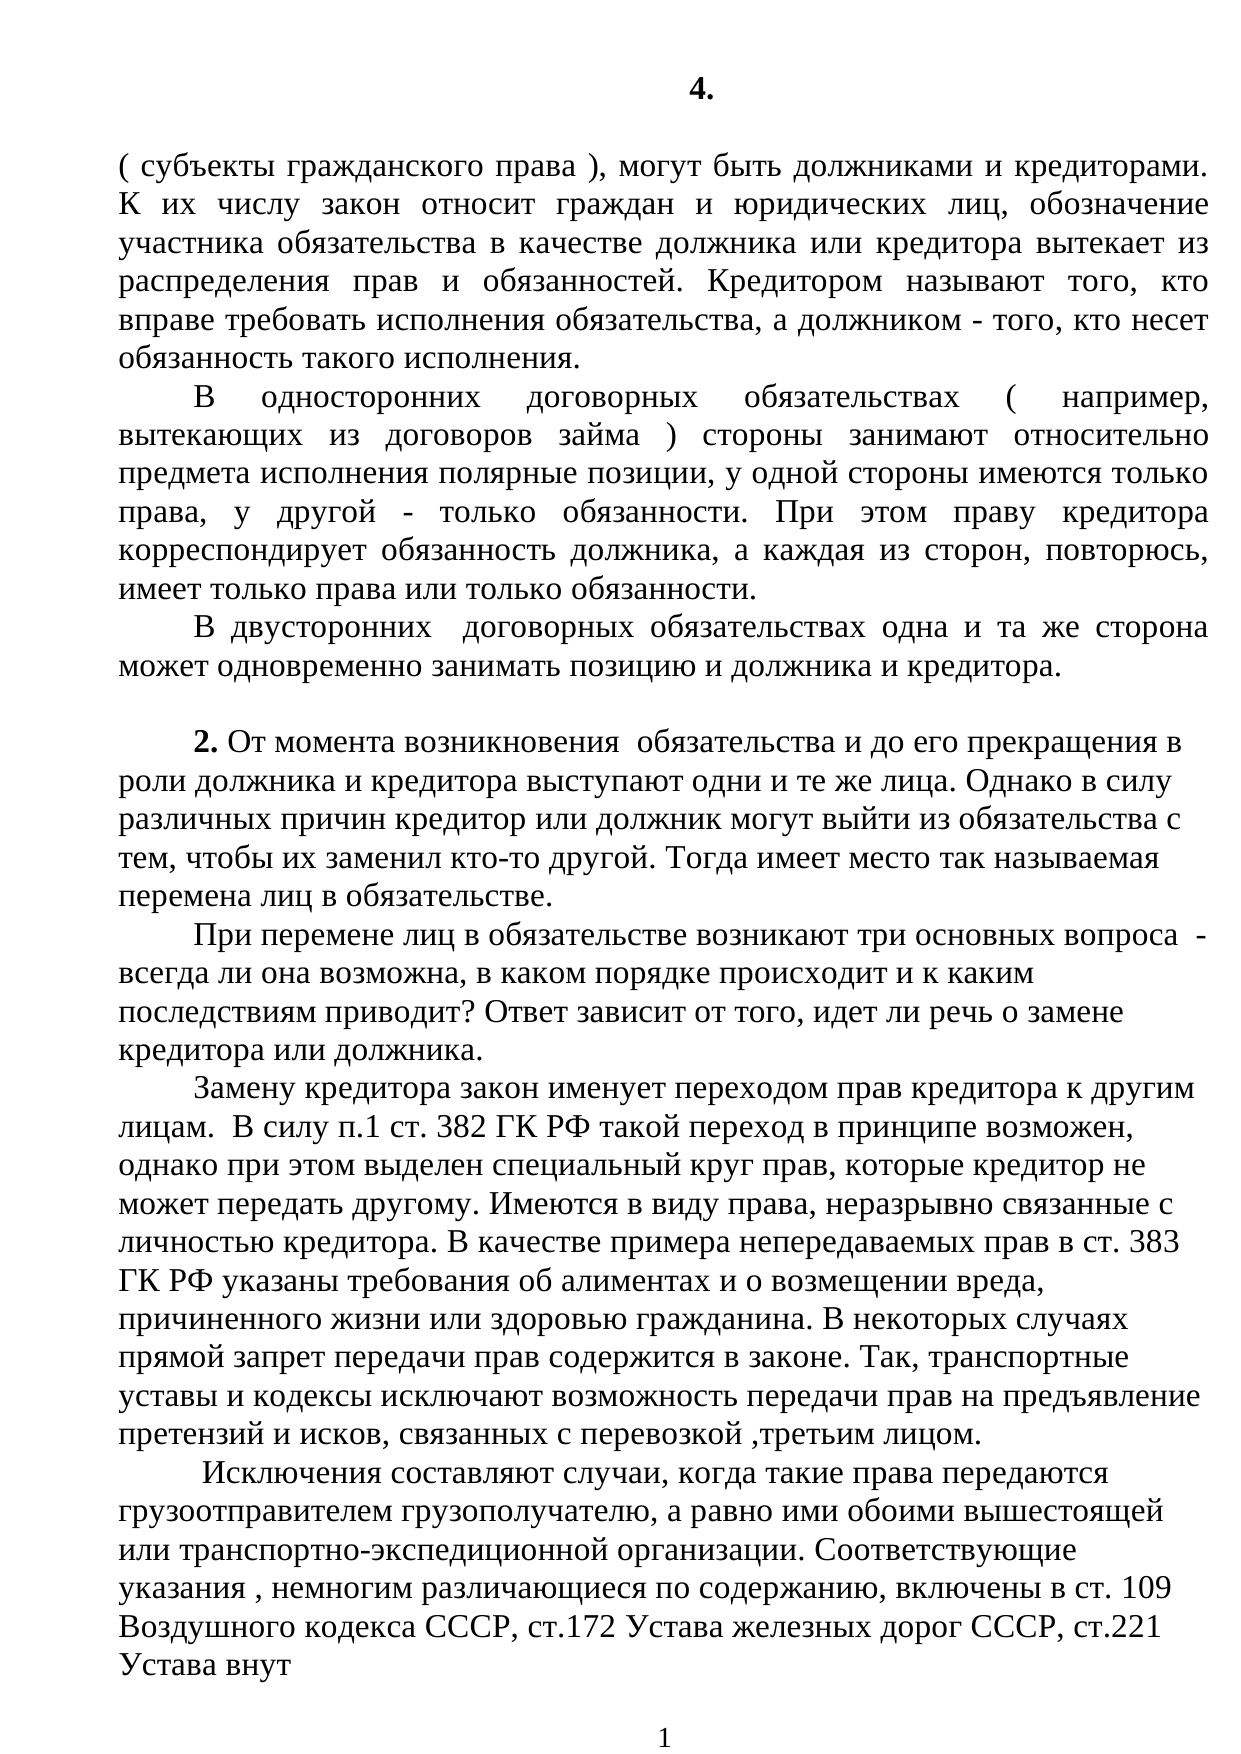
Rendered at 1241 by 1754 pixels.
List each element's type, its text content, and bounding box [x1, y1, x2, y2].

text Замену кредитора закон именует переходом прав кредитора к другим лицам. В силу п.1 ст. 382 ГК РФ такой переход в принципе возможен, однако при этом выделен специальный круг прав, которые кредитор не может передать другому. Имеются в виду права, неразрывно связанные с личностью кредитора. В качестве примера непередаваемых прав в ст. 383 ГК РФ указаны требования об алиментах и о возмещении вреда, причиненного жизни или здоровью гражданина. В некоторых случаях прямой запрет передачи прав содержится в законе. Так, транспортные уставы и кодексы исключают возможность передачи прав на предъявление претензий и исков, связанных с перевозкой ,третьим лицом. [118, 1067, 1211, 1452]
text При перемене лиц в обязательстве возникают три основных вопроса - всегда ли она возможна, в каком порядке происходит и к каким последствиям приводит? Ответ зависит от того, идет ли речь о замене кредитора или должника. [118, 914, 1211, 1067]
text В двусторонних договорных обязательствах одна и та же сторона может одновременно занимать позицию и должника и кредитора. [118, 606, 1211, 683]
text 2. От момента возникновения обязательства и до его прекращения в роли должника и кредитора выступают одни и те же лица. Однако в силу различных причин кредитор или должник могут выйти из обязательства с тем, чтобы их заменил кто-то другой. Тогда имеет место так называемая перемена лиц в обязательстве. [118, 721, 1211, 914]
text Исключения составляют случаи, когда такие права передаются грузоотправителем грузополучателю, а равно ими обоими вышестоящей или транспортно-экспедиционной организации. Соответствующие указания , немногим различающиеся по содержанию, включены в ст. 109 Воздушного кодекса СССР, ст.172 Устава железных дорог СССР, ст.221 Устава внут [118, 1452, 1211, 1682]
text ( субъекты гражданского права ), могут быть должниками и кредиторами. К их числу закон относит граждан и юридических лиц, обозначение участника обязательства в качестве должника или кредитора вытекает из распределения прав и обязанностей. Кредитором называют того, кто вправе требовать исполнения обязательства, а должником - того, кто несет обязанность такого исполнения. [118, 145, 1211, 376]
text В односторонних договорных обязательствах ( например, вытекающих из договоров займа ) стороны занимают относительно предмета исполнения полярные позиции, у одной стороны имеются только права, у другой - только обязанности. При этом праву кредитора корреспондирует обязанность должника, а каждая из сторон, повторюсь, имеет только права или только обязанности. [118, 376, 1211, 606]
text 4. [118, 68, 1211, 106]
